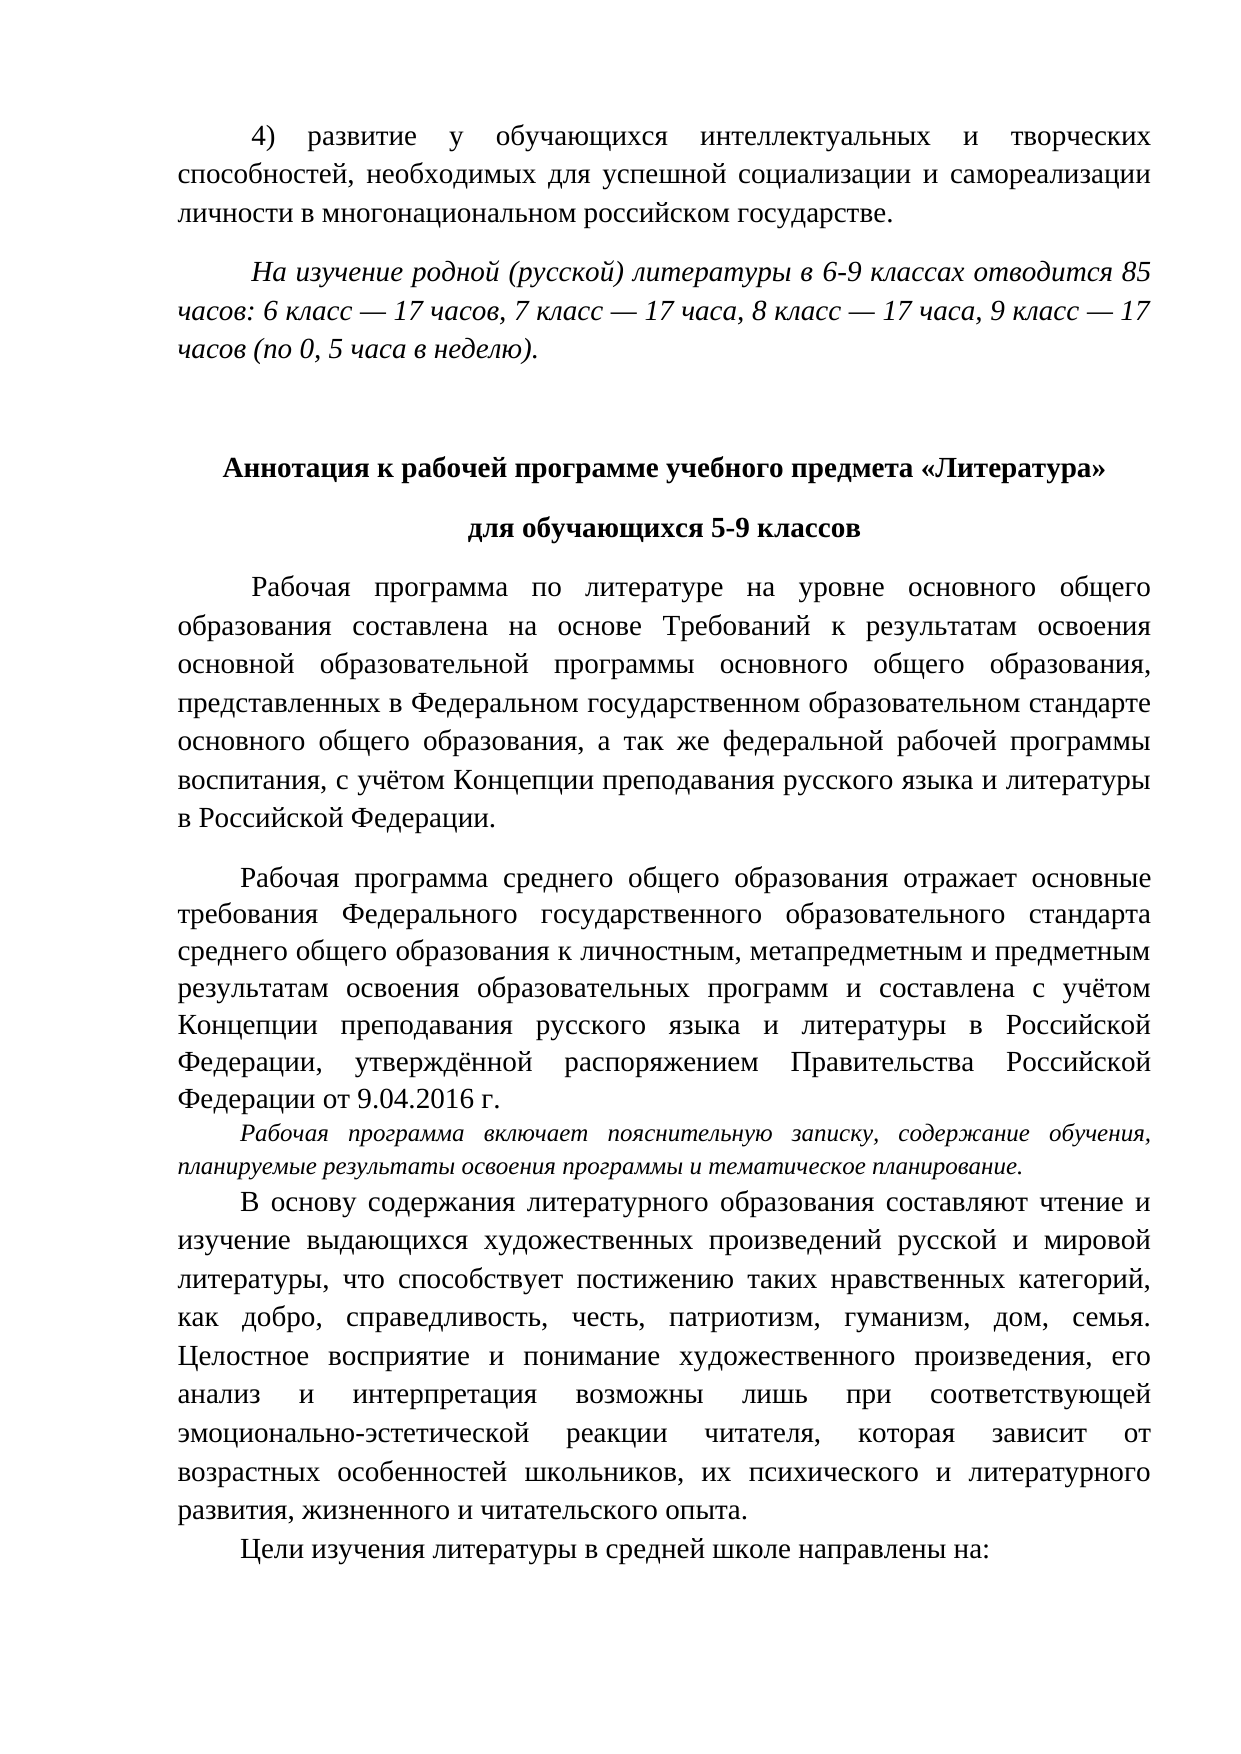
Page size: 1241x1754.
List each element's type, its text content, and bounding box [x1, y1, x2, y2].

text 4) развитие у обучающихся интеллектуальных и творческих способностей, необходимых для успешной социализации и самореализации личности в многонациональном российском государстве. [177, 118, 1152, 229]
text Рабочая программа среднего общего образования отражает основные требования Федерального государственного образовательного стандарта среднего общего образования к личностным, метапредметным и предметным результатам освоения образовательных программ и составлена с учётом Концепции преподавания русского языка и литературы в Российской Федерации, утверждённой распоряжением Правительства Российской Федерации от 9.04.2016 г. [177, 860, 1152, 1114]
text На изучение родной (русской) литературы в 6-9 классах отводится 85 часов: 6 класс — 17 часов, 7 класс — 17 часа, 8 класс — 17 часа, 9 класс — 17 часов (по 0, 5 часа в неделю). [177, 254, 1152, 365]
text В основу содержания литературного образования составляют чтение и изучение выдающихся художественных произведений русской и мировой литературы, что способствует постижению таких нравственных категорий, как добро, справедливость, честь, патриотизм, гуманизм, дом, семья. Целостное восприятие и понимание художественного произведения, его анализ и интерпретация возможны лишь при соответствующей эмоционально-эстетической реакции читателя, которая зависит от возрастных особенностей школьников, их психического и литературного развития, жизненного и читательского опыта. [177, 1184, 1152, 1526]
text Рабочая программа по литературе на уровне основного общего образования составлена на основе Требований к результатам освоения основной образовательной программы основного общего образования, представленных в Федеральном государственном образовательном стандарте основного общего образования, а так же федеральной рабочей программы воспитания, с учётом Концепции преподавания русского языка и литературы в Российской Федерации. [177, 569, 1152, 834]
text Цели изучения литературы в средней школе направлены на: [177, 1531, 1152, 1564]
text Рабочая программа включает пояснительную записку, содержание обучения, планируемые результаты освоения программы и тематическое планирование. [177, 1118, 1152, 1180]
text Аннотация к рабочей программе учебного предмета «Литература» [177, 450, 1152, 484]
text для обучающихся 5-9 классов [177, 510, 1152, 543]
